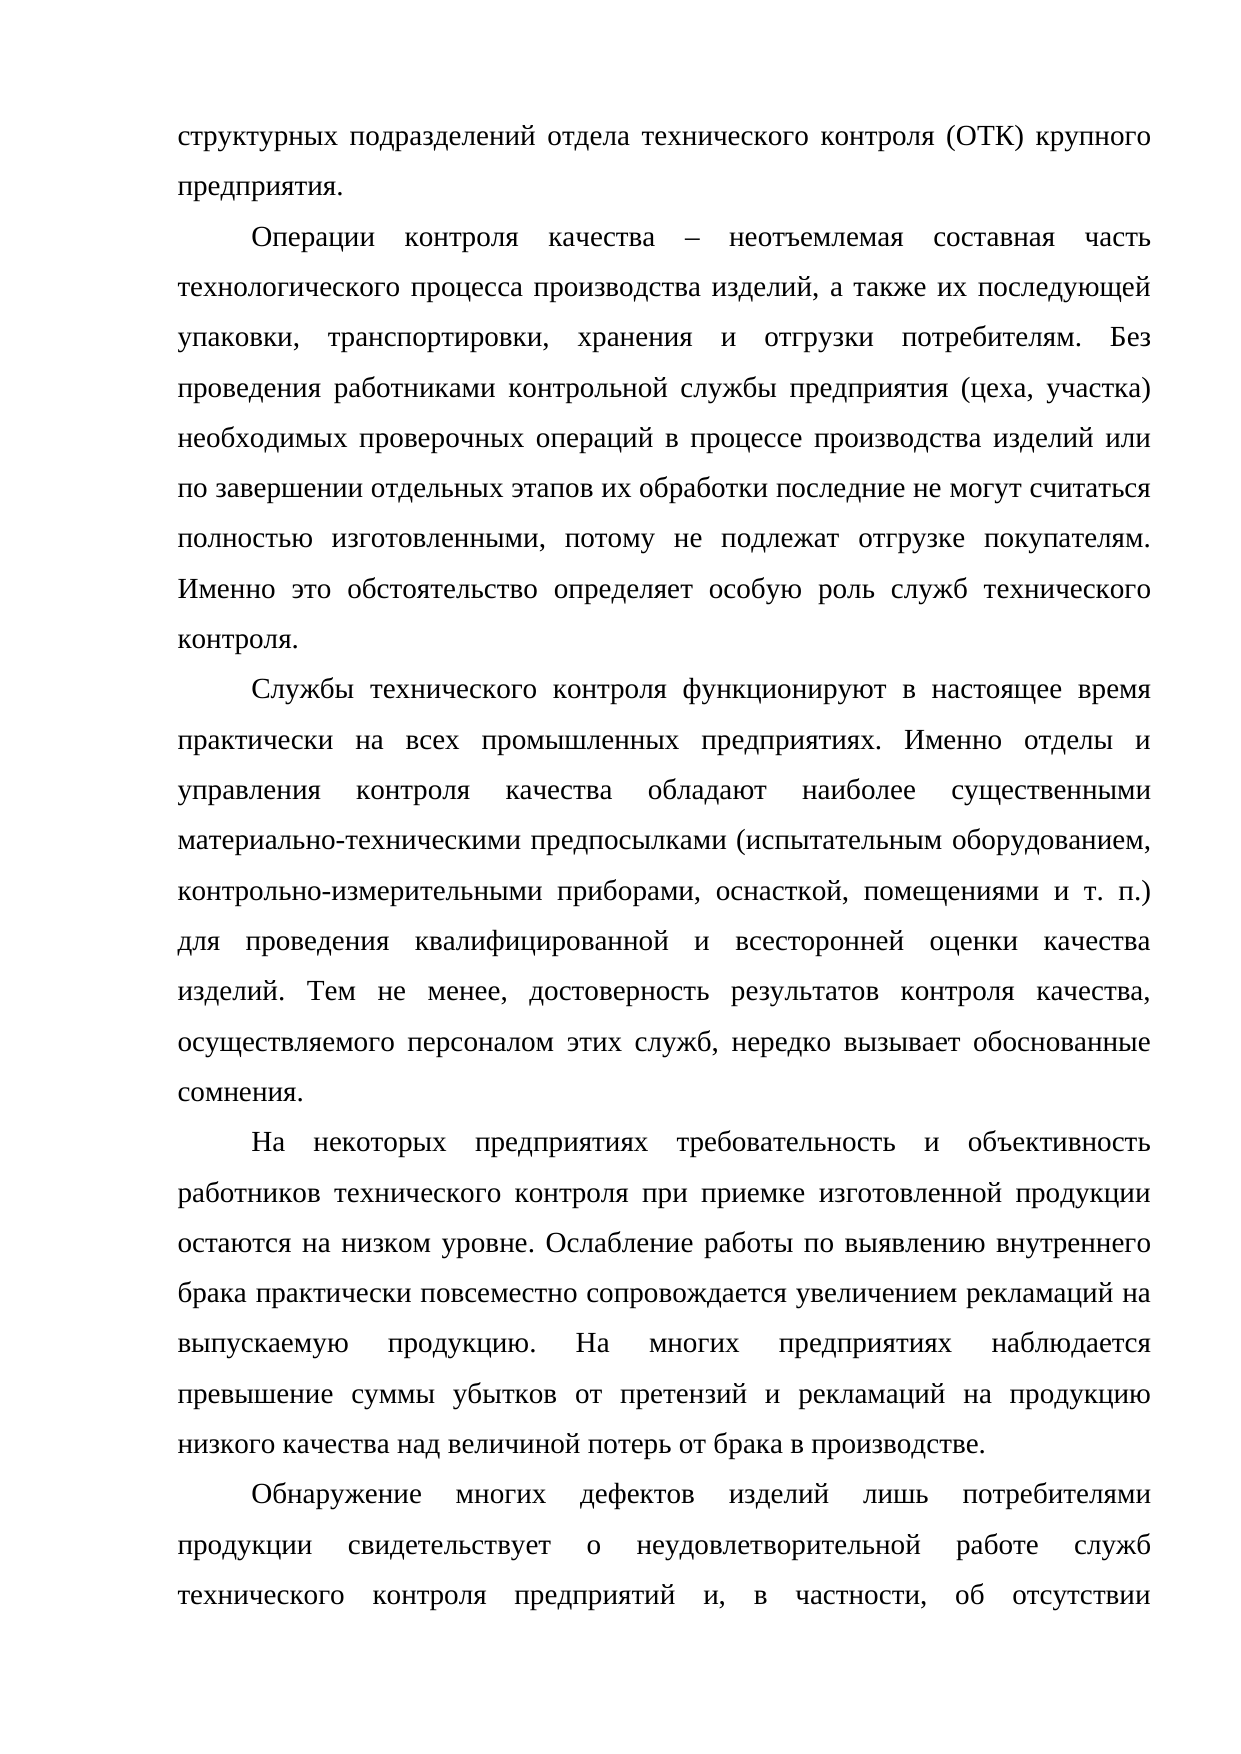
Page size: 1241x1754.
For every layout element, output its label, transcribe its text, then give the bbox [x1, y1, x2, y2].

text На некоторых предприятиях требовательность и объективность работников технического контроля при приемке изготовленной продукции остаются на низком уровне. Ослабление работы по выявлению внутреннего брака практически повсеместно сопровождается увеличением рекламаций на выпускаемую продукцию. На многих предприятиях наблюдается превышение суммы убытков от претензий и рекламаций на продукцию низкого качества над величиной потерь от брака в производстве. [177, 1124, 1152, 1460]
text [177, 118, 1152, 202]
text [177, 1477, 1152, 1611]
text Службы технического контроля функционируют в настоящее время практически на всех промышленных предприятиях. Именно отделы и управления контроля качества обладают наиболее существенными материально-техническими предпосылками (испытательным оборудованием, контрольно-измерительными приборами, оснасткой, помещениями и т. п.) для проведения квалифицированной и всесторонней оценки качества изделий. Тем не менее, достоверность результатов контроля качества, осуществляемого персоналом этих служб, нередко вызывает обоснованные сомнения. [177, 672, 1152, 1108]
text Операции контроля качества – неотъемлемая составная часть технологического процесса производства изделий, а также их последующей упаковки, транспортировки, хранения и отгрузки потребителям. Без проведения работниками контрольной службы предприятия (цеха, участка) необходимых проверочных операций в процессе производства изделий или по завершении отдельных этапов их обработки последние не могут считаться полностью изготовленными, потому не подлежат отгрузке покупателям. Именно это обстоятельство определяет особую роль служб технического контроля. [177, 219, 1152, 655]
